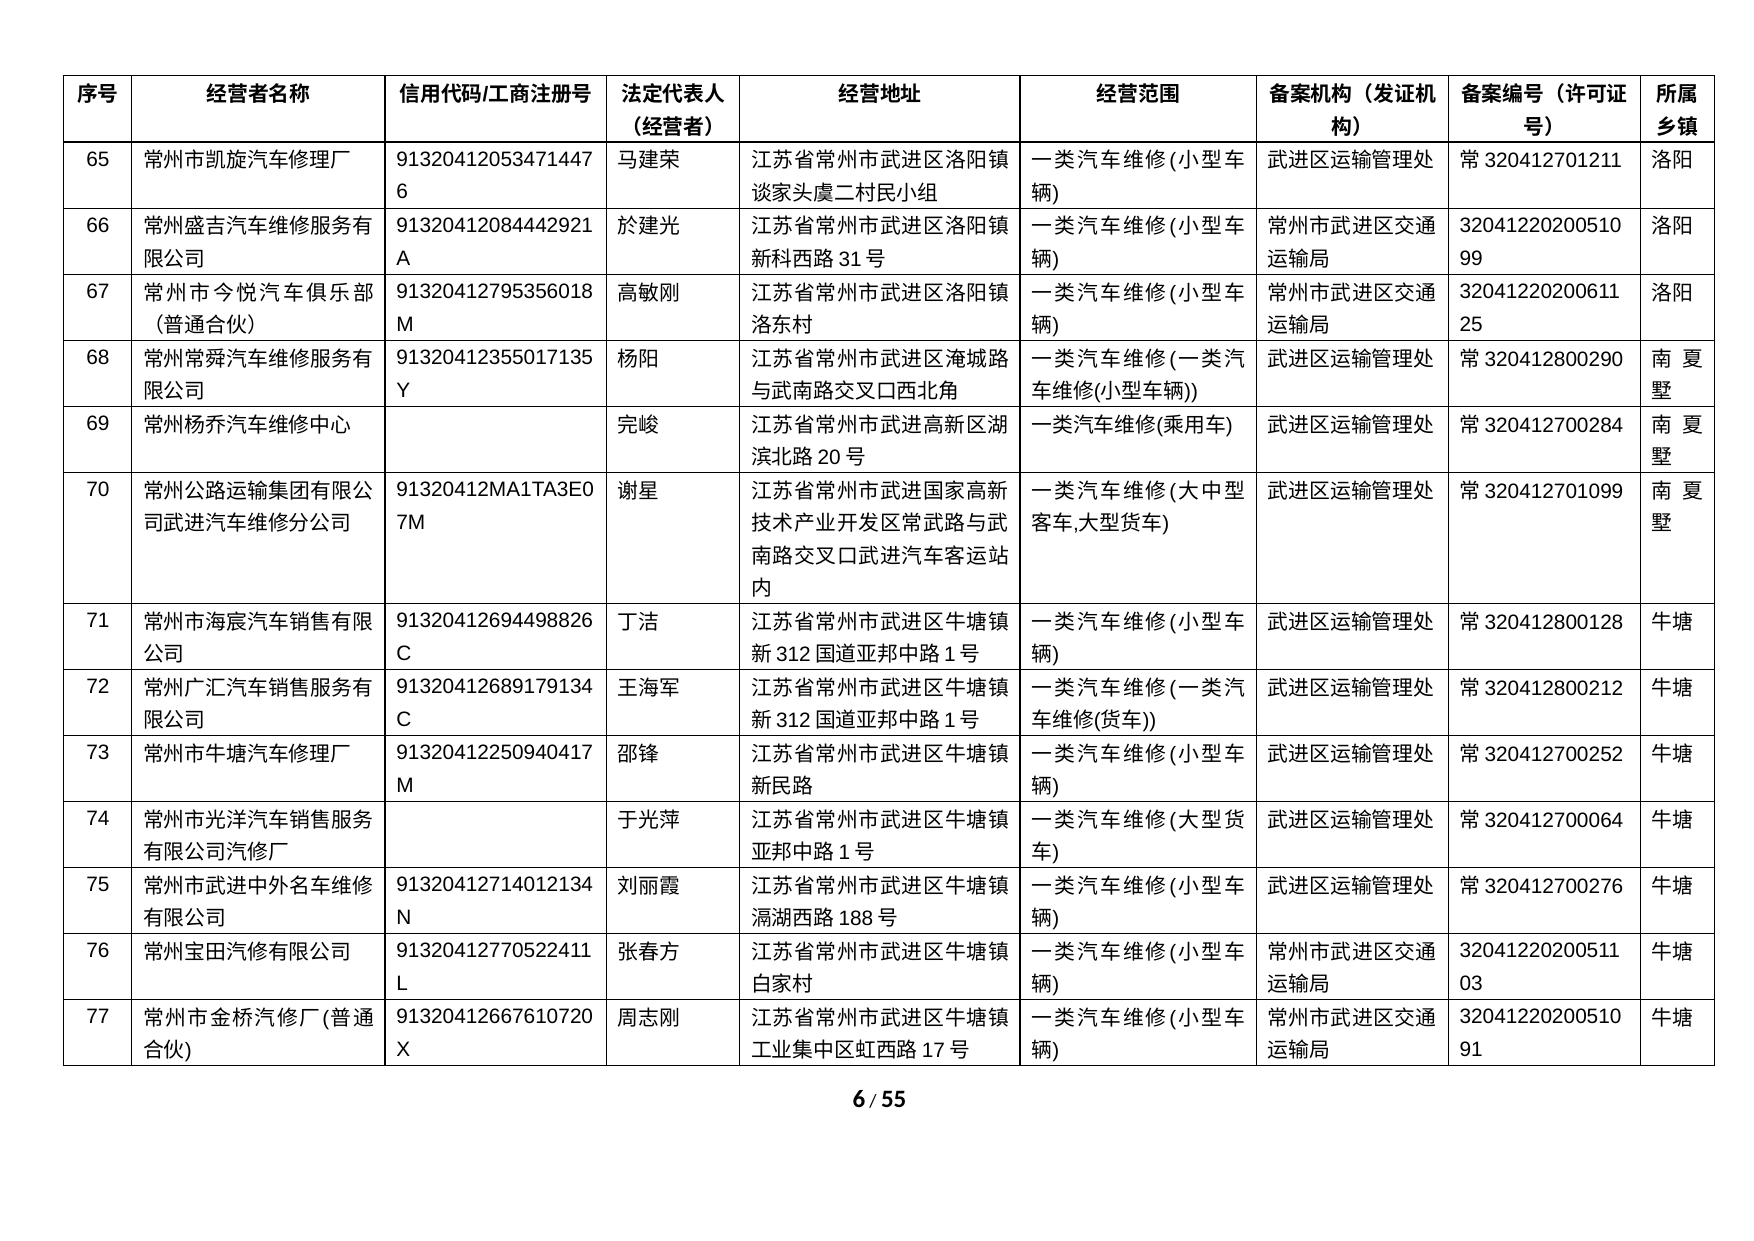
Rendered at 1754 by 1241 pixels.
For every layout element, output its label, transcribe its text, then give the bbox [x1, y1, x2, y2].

table_cell 一类汽车维修(大中型客车,大型货车) [1021, 473, 1256, 603]
table_cell 91320412689179134C [386, 670, 606, 735]
table_cell 武进区运输管理处 [1257, 670, 1448, 735]
table_cell 一类汽车维修(小型车辆) [1021, 604, 1256, 669]
table_cell 武进区运输管理处 [1257, 407, 1448, 472]
table_cell 常320412700276 [1449, 868, 1640, 933]
table_cell 常州市武进中外名车维修有限公司 [132, 868, 384, 933]
table_cell 武进区运输管理处 [1257, 473, 1448, 603]
table_cell 常州公路运输集团有限公司武进汽车维修分公司 [132, 473, 384, 603]
table_header 备案编号（许可证号） [1449, 76, 1640, 141]
table_cell 武进区运输管理处 [1257, 868, 1448, 933]
table_cell 江苏省常州市武进区洛阳镇洛东村 [740, 275, 1019, 339]
table_header 序号 [64, 76, 131, 141]
table_header 所属乡镇 [1641, 76, 1714, 141]
table_cell 牛塘 [1641, 670, 1714, 735]
table_cell 南夏墅 [1641, 341, 1714, 406]
table_cell 一类汽车维修(小型车辆) [1021, 209, 1256, 273]
table_cell 洛阳 [1641, 209, 1714, 273]
table_cell 江苏省常州市武进区牛塘镇新312国道亚邦中路1号 [740, 604, 1019, 669]
table_cell 江苏省常州市武进区牛塘镇滆湖西路188号 [740, 868, 1019, 933]
table_cell 常州宝田汽修有限公司 [132, 934, 384, 999]
table_cell 常州市凯旋汽车修理厂 [132, 143, 384, 207]
table_cell 76 [64, 934, 131, 999]
table_header 经营者名称 [132, 76, 384, 141]
table_cell 91320412714012134N [386, 868, 606, 933]
table_cell 3204122020051103 [1449, 934, 1640, 999]
table_cell 刘丽霞 [607, 868, 739, 933]
table_cell 南夏墅 [1641, 473, 1714, 603]
table_cell 王海军 [607, 670, 739, 735]
table_cell 常320412800128 [1449, 604, 1640, 669]
table_header 信用代码/工商注册号 [386, 76, 606, 141]
table_cell 江苏省常州市武进高新区湖滨北路20号 [740, 407, 1019, 472]
table_cell 牛塘 [1641, 802, 1714, 867]
table_cell 68 [64, 341, 131, 406]
table_cell 常州广汇汽车销售服务有限公司 [132, 670, 384, 735]
table_cell 常州市今悦汽车俱乐部（普通合伙） [132, 275, 384, 339]
table_header 法定代表人（经营者） [607, 76, 739, 141]
table_cell 常320412701099 [1449, 473, 1640, 603]
table_cell 常320412700064 [1449, 802, 1640, 867]
table_cell 常320412701211 [1449, 143, 1640, 207]
table_cell 江苏省常州市武进区淹城路与武南路交叉口西北角 [740, 341, 1019, 406]
table_cell 一类汽车维修(小型车辆) [1021, 143, 1256, 207]
table_cell 91320412667610720X [386, 1000, 606, 1065]
table_cell 常320412700252 [1449, 736, 1640, 801]
table_cell 丁洁 [607, 604, 739, 669]
table_cell 完峻 [607, 407, 739, 472]
table_cell 91320412795356018M [386, 275, 606, 339]
table_cell 一类汽车维修(小型车辆) [1021, 1000, 1256, 1065]
table_cell 常320412800212 [1449, 670, 1640, 735]
table_cell 牛塘 [1641, 934, 1714, 999]
table_cell 张春方 [607, 934, 739, 999]
table_cell 91320412694498826C [386, 604, 606, 669]
table_cell 3204122020061125 [1449, 275, 1640, 339]
table_cell 洛阳 [1641, 275, 1714, 339]
table_cell 常州常舜汽车维修服务有限公司 [132, 341, 384, 406]
table_cell 江苏省常州市武进区洛阳镇谈家头虞二村民小组 [740, 143, 1019, 207]
table_cell 武进区运输管理处 [1257, 802, 1448, 867]
table_cell 谢星 [607, 473, 739, 603]
table_cell 常州市光洋汽车销售服务有限公司汽修厂 [132, 802, 384, 867]
table_cell 75 [64, 868, 131, 933]
table_cell 常州市海宸汽车销售有限公司 [132, 604, 384, 669]
table_cell 牛塘 [1641, 736, 1714, 801]
table_cell 江苏省常州市武进区牛塘镇工业集中区虹西路17号 [740, 1000, 1019, 1065]
table_cell 一类汽车维修(一类汽车维修(小型车辆)) [1021, 341, 1256, 406]
table_header 经营地址 [740, 76, 1019, 141]
table_cell 邵锋 [607, 736, 739, 801]
table_cell [386, 407, 606, 472]
table_cell 马建荣 [607, 143, 739, 207]
table_cell 69 [64, 407, 131, 472]
table_cell 91320412MA1TA3E07M [386, 473, 606, 603]
table_cell 一类汽车维修(乘用车) [1021, 407, 1256, 472]
table_cell 洛阳 [1641, 143, 1714, 207]
table_cell 913204120534714476 [386, 143, 606, 207]
table_cell 70 [64, 473, 131, 603]
table_cell 武进区运输管理处 [1257, 736, 1448, 801]
table_cell 常州市金桥汽修厂(普通合伙) [132, 1000, 384, 1065]
table_cell 常320412700284 [1449, 407, 1640, 472]
table_cell 常州市牛塘汽车修理厂 [132, 736, 384, 801]
table_cell 高敏刚 [607, 275, 739, 339]
table_cell 常320412800290 [1449, 341, 1640, 406]
table_cell 常州杨乔汽车维修中心 [132, 407, 384, 472]
table_cell 91320412770522411L [386, 934, 606, 999]
table_cell 91320412250940417M [386, 736, 606, 801]
table_cell 73 [64, 736, 131, 801]
table_cell [386, 802, 606, 867]
table_cell 江苏省常州市武进区牛塘镇亚邦中路1号 [740, 802, 1019, 867]
table_cell 武进区运输管理处 [1257, 341, 1448, 406]
table_header 备案机构（发证机构） [1257, 76, 1448, 141]
table_cell 江苏省常州市武进区牛塘镇白家村 [740, 934, 1019, 999]
table_cell 南夏墅 [1641, 407, 1714, 472]
table_cell 于光萍 [607, 802, 739, 867]
table_cell 74 [64, 802, 131, 867]
table_cell 67 [64, 275, 131, 339]
table_cell 一类汽车维修(小型车辆) [1021, 736, 1256, 801]
table_cell 武进区运输管理处 [1257, 604, 1448, 669]
table_cell 杨阳 [607, 341, 739, 406]
table_cell 一类汽车维修(小型车辆) [1021, 868, 1256, 933]
table_cell 江苏省常州市武进国家高新技术产业开发区常武路与武南路交叉口武进汽车客运站内 [740, 473, 1019, 603]
table_cell 周志刚 [607, 1000, 739, 1065]
table_cell 牛塘 [1641, 1000, 1714, 1065]
table_cell 一类汽车维修(小型车辆) [1021, 275, 1256, 339]
table_cell 牛塘 [1641, 868, 1714, 933]
table_cell 常州市武进区交通运输局 [1257, 934, 1448, 999]
table_cell 一类汽车维修(大型货车) [1021, 802, 1256, 867]
table_cell 65 [64, 143, 131, 207]
table_cell 3204122020051099 [1449, 209, 1640, 273]
table_cell 常州市武进区交通运输局 [1257, 275, 1448, 339]
table_cell 常州市武进区交通运输局 [1257, 209, 1448, 273]
table_cell 江苏省常州市武进区洛阳镇新科西路31号 [740, 209, 1019, 273]
table_cell 常州市武进区交通运输局 [1257, 1000, 1448, 1065]
table_cell 江苏省常州市武进区牛塘镇新312国道亚邦中路1号 [740, 670, 1019, 735]
table_cell 72 [64, 670, 131, 735]
table_cell 武进区运输管理处 [1257, 143, 1448, 207]
table_cell 常州盛吉汽车维修服务有限公司 [132, 209, 384, 273]
table_cell 牛塘 [1641, 604, 1714, 669]
table_cell 一类汽车维修(一类汽车维修(货车)) [1021, 670, 1256, 735]
table_cell 於建光 [607, 209, 739, 273]
table_cell 91320412084442921A [386, 209, 606, 273]
table_cell 71 [64, 604, 131, 669]
table_cell 77 [64, 1000, 131, 1065]
table_cell 91320412355017135Y [386, 341, 606, 406]
table_header 经营范围 [1021, 76, 1256, 141]
table_cell 江苏省常州市武进区牛塘镇新民路 [740, 736, 1019, 801]
table_cell 一类汽车维修(小型车辆) [1021, 934, 1256, 999]
table_cell 66 [64, 209, 131, 273]
table_cell 3204122020051091 [1449, 1000, 1640, 1065]
